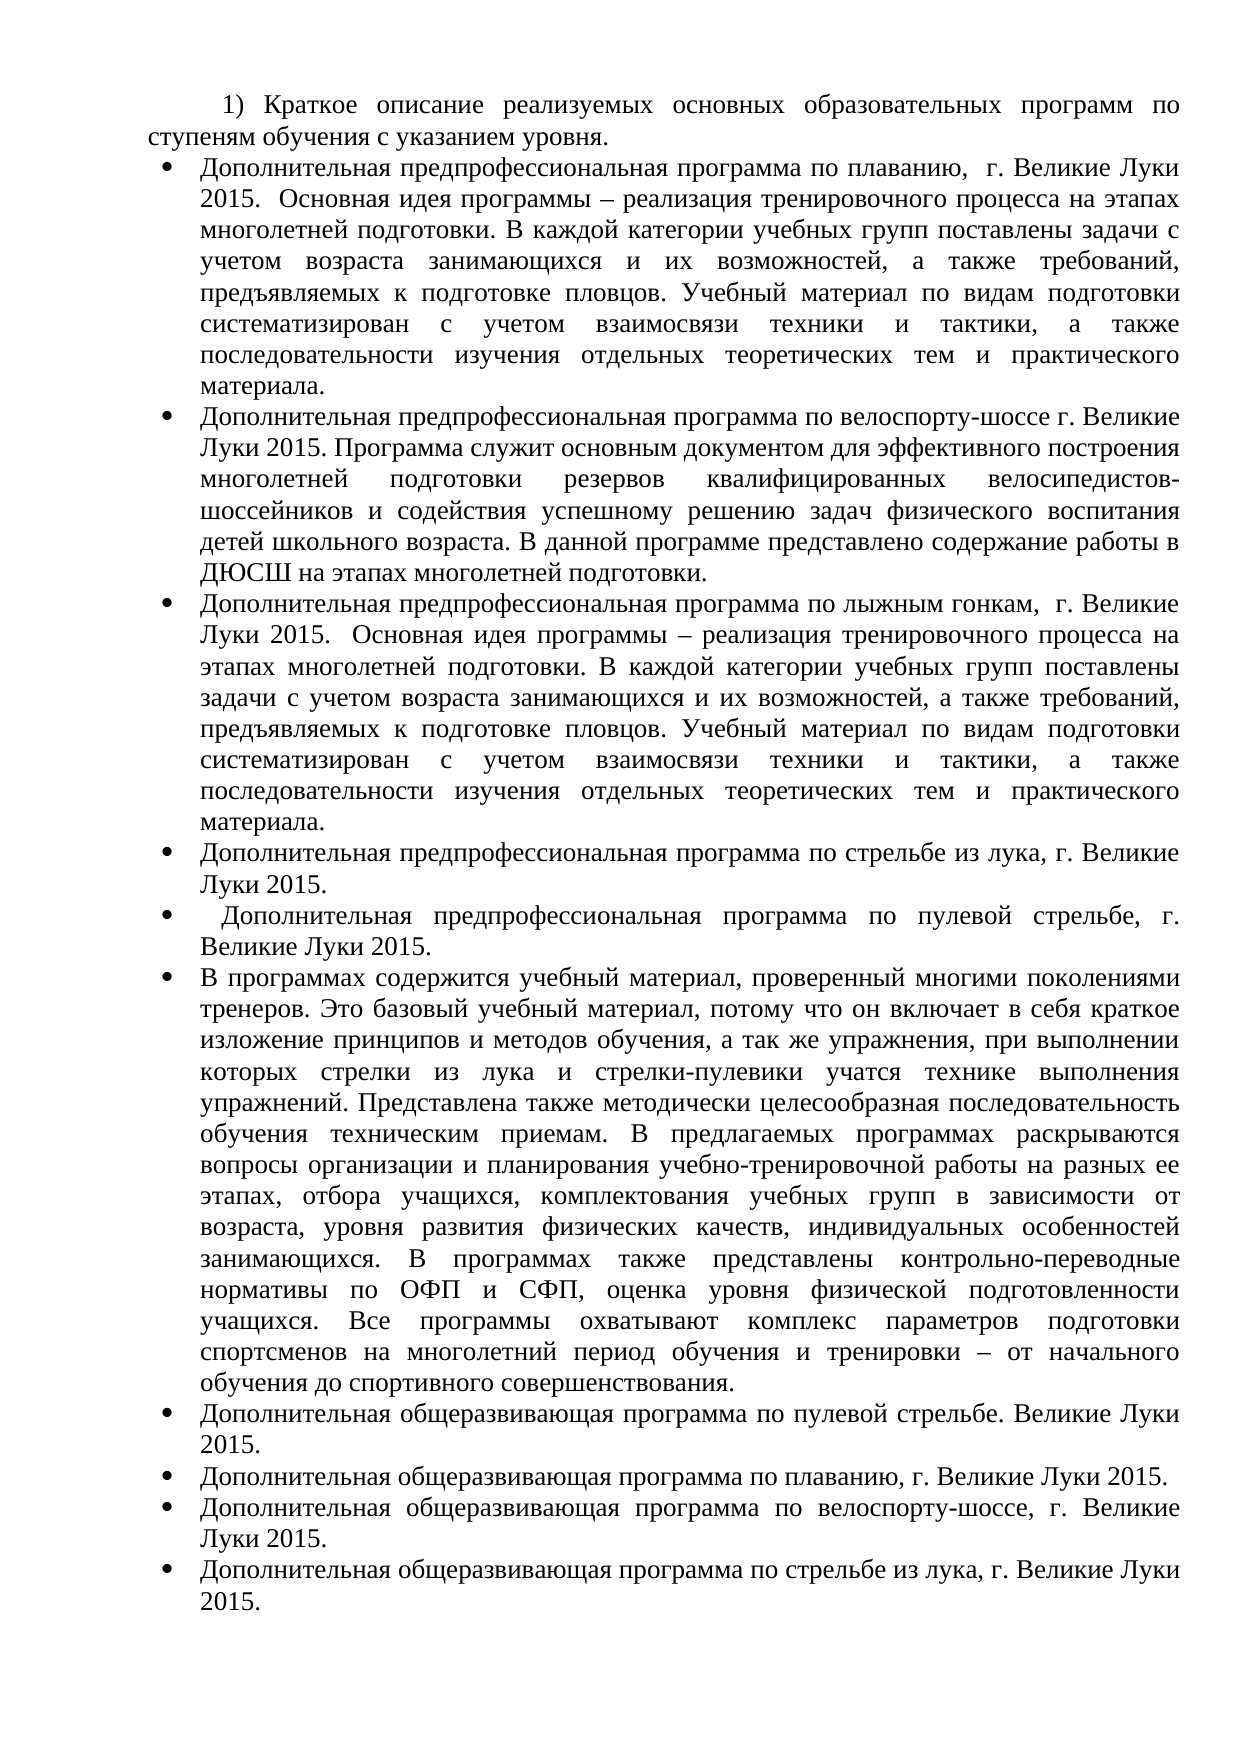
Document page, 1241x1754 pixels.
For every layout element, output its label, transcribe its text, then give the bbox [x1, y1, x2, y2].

list Дополнительная предпрофессиональная программа по стрельбе из лука, г. Великие Луки 2015. [162, 836, 1181, 899]
list Дополнительная общеразвивающая программа по пулевой стрельбе. Великие Луки 2015. [162, 1397, 1181, 1460]
list В программах содержится учебный материал, проверенный многими поколениями тренеров. Это базовый учебный материал, потому что он включает в себя краткое изложение принципов и методов обучения, а так же упражнения, при выполнении которых стрелки из лука и стрелки-пулевики учатся технике выполнения упражнений. Представлена также методически целесообразная последовательность обучения техническим приемам. В предлагаемых программах раскрываются вопросы организации и планирования учебно-тренировочной работы на разных ее этапах, отбора учащихся, комплектования учебных групп в зависимости от возраста, уровня развития физических качеств, индивидуальных особенностей занимающихся. В программах также представлены контрольно-переводные нормативы по ОФП и СФП, оценка уровня физической подготовленности учащихся. Все программы охватывают комплекс параметров подготовки спортсменов на многолетний период обучения и тренировки – от начального обучения до спортивного совершенствования. [162, 961, 1181, 1397]
list Дополнительная общеразвивающая программа по плаванию, г. Великие Луки 2015. [162, 1460, 1181, 1491]
list Дополнительная предпрофессиональная программа по плаванию, г. Великие Луки 2015. Основная идея программы – реализация тренировочного процесса на этапах многолетней подготовки. В каждой категории учебных групп поставлены задачи с учетом возраста занимающихся и их возможностей, а также требований, предъявляемых к подготовке пловцов. Учебный материал по видам подготовки систематизирован с учетом взаимосвязи техники и тактики, а также последовательности изучения отдельных теоретических тем и практического материала. [162, 151, 1181, 400]
list Дополнительная предпрофессиональная программа по пулевой стрельбе, г. Великие Луки 2015. [162, 899, 1181, 961]
list Дополнительная предпрофессиональная программа по лыжным гонкам, г. Великие Луки 2015. Основная идея программы – реализация тренировочного процесса на этапах многолетней подготовки. В каждой категории учебных групп поставлены задачи с учетом возраста занимающихся и их возможностей, а также требований, предъявляемых к подготовке пловцов. Учебный материал по видам подготовки систематизирован с учетом взаимосвязи техники и тактики, а также последовательности изучения отдельных теоретических тем и практического материала. [162, 587, 1181, 836]
list Дополнительная общеразвивающая программа по велоспорту-шоссе, г. Великие Луки 2015. [162, 1491, 1181, 1553]
list Дополнительная предпрофессиональная программа по велоспорту-шоссе г. Великие Луки 2015. Программа служит основным документом для эффективного построения многолетней подготовки резервов квалифицированных велосипедистов-шоссейников и содействия успешному решению задач физического воспитания детей школьного возраста. В данной программе представлено содержание работы в ДЮСШ на этапах многолетней подготовки. [162, 400, 1181, 587]
list Дополнительная общеразвивающая программа по стрельбе из лука, г. Великие Луки 2015. [162, 1553, 1181, 1616]
text 1) Краткое описание реализуемых основных образовательных программ по ступеням обучения с указанием уровня. [148, 89, 1181, 151]
